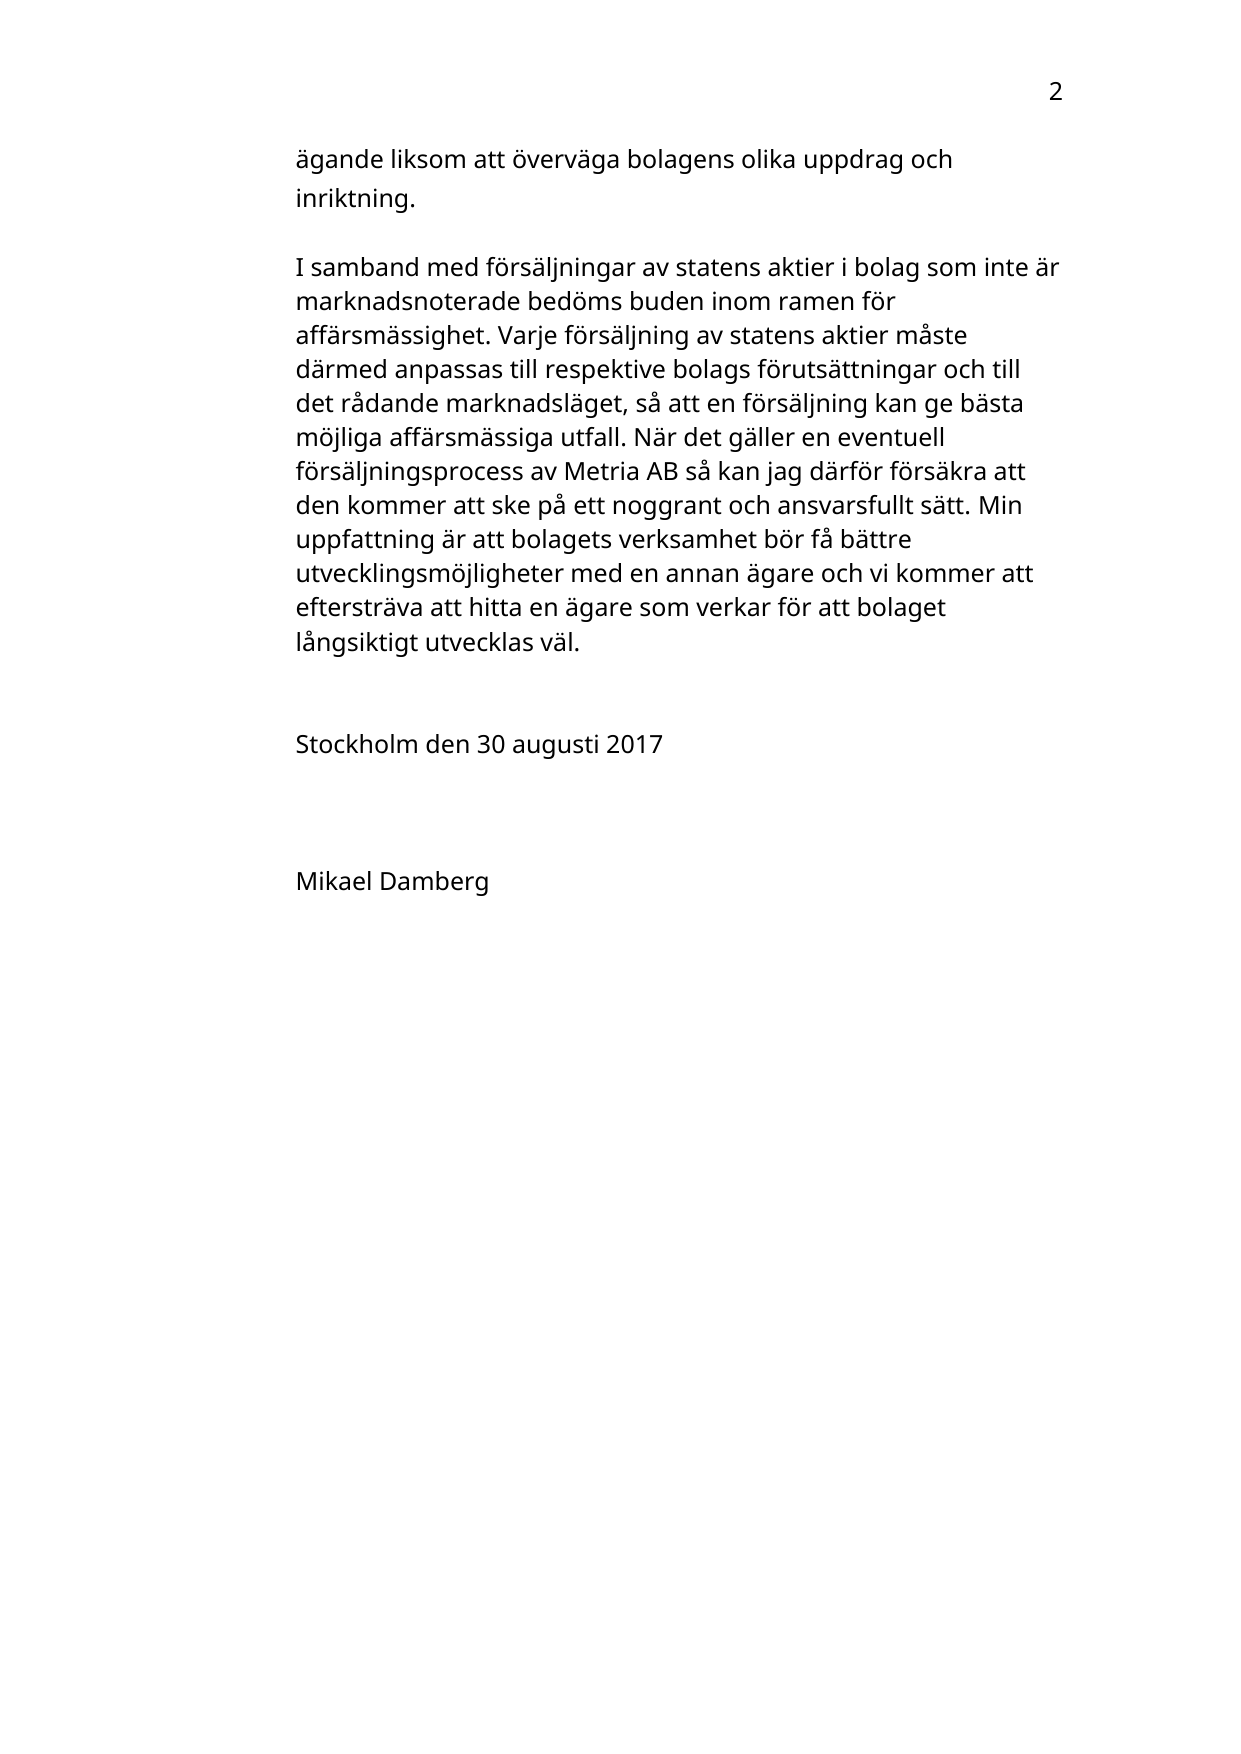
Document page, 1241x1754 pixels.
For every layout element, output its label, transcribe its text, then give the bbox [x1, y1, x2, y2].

text Stockholm den 30 augusti 2017 [295, 727, 1063, 761]
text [295, 142, 1063, 215]
text I samband med försäljningar av statens aktier i bolag som inte är marknadsnoterade bedöms buden inom ramen för affärsmässighet. Varje försäljning av statens aktier måste därmed anpassas till respektive bolags förutsättningar och till det rådande marknadsläget, så att en försäljning kan ge bästa möjliga affärsmässiga utfall. När det gäller en eventuell försäljningsprocess av Metria AB så kan jag därför försäkra att den kommer att ske på ett noggrant och ansvarsfullt sätt. Min uppfattning är att bolagets verksamhet bör få bättre utvecklingsmöjligheter med en annan ägare och vi kommer att eftersträva att hitta en ägare som verkar för att bolaget långsiktigt utvecklas väl. [295, 249, 1063, 658]
text Mikael Damberg [295, 863, 1063, 897]
